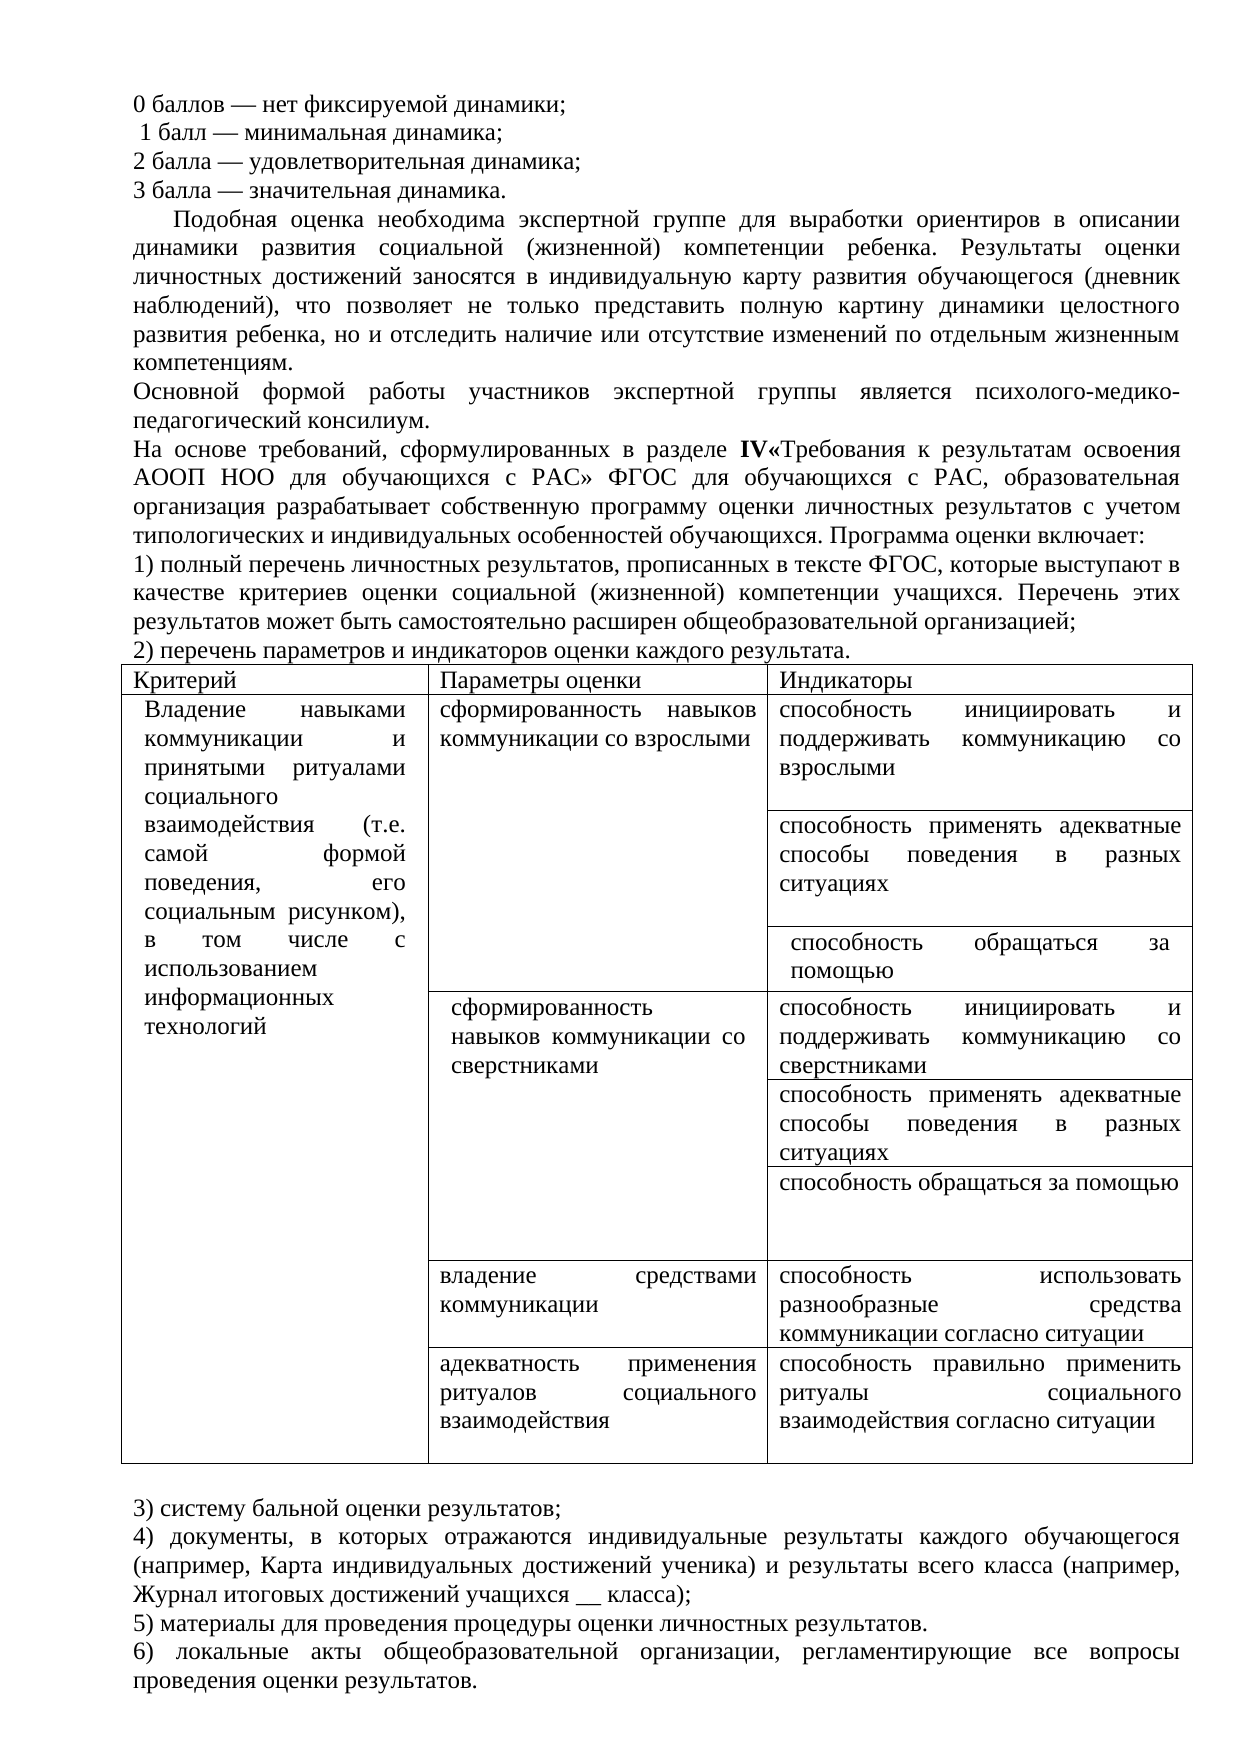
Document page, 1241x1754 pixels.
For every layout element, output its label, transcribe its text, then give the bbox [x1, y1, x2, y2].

table_cell способность применять адекватные способы поведения в разных ситуациях [768, 811, 1192, 926]
text 4) документы, в которых отражаются индивидуальные результаты каждого обучающегося (например, Карта индивидуальных достижений ученика) и результаты всего класса (например, Журнал итоговых достижений учащихся __ класса); [133, 1521, 1181, 1608]
table_cell [122, 695, 428, 1463]
text 1 балл ― минимальная динамика; [133, 117, 1181, 146]
text 6) локальные акты общеобразовательной организации, регламентирующие все вопросы проведения оценки результатов. [133, 1636, 1181, 1694]
text 5) материалы для проведения процедуры оценки личностных результатов. [133, 1608, 1181, 1636]
text Основной формой работы участников экспертной группы является психолого-медико-педагогический консилиум. [133, 376, 1181, 434]
table_cell [429, 992, 767, 1259]
text На основе требований, сформулированных в разделе IV«Требования к результатам освоения АООП НОО для обучающихся с РАС» ФГОС для обучающихся с РАС, образовательная организация разрабатывает собственную программу оценки личностных результатов с учетом типологических и индивидуальных особенностей обучающихся. Программа оценки включает: [133, 434, 1181, 549]
table_header Критерий [122, 665, 428, 693]
table_header Параметры оценки [429, 665, 767, 693]
table_cell владение средствами коммуникации [429, 1261, 767, 1347]
text Подобная оценка необходима экспертной группе для выработки ориентиров в описании динамики развития социальной (жизненной) компетенции ребенка. Результаты оценки личностных достижений заносятся в индивидуальную карту развития обучающегося (дневник наблюдений), что позволяет не только представить полную картину динамики целостного развития ребенка, но и отследить наличие или отсутствие изменений по отдельным жизненным компетенциям. [133, 204, 1181, 376]
table_cell способность обращаться за помощью [768, 1167, 1192, 1259]
table_cell способность применять адекватные способы поведения в разных ситуациях [768, 1080, 1192, 1166]
text 3) систему бальной оценки результатов; [133, 1493, 1181, 1521]
table_cell способность инициировать и поддерживать коммуникацию со сверстниками [768, 992, 1192, 1078]
text 2) перечень параметров и индикаторов оценки каждого результата. [133, 635, 1181, 664]
text 2 балла ― удовлетворительная динамика; [133, 146, 1181, 175]
table_cell сформированность навыков коммуникации со взрослыми [429, 695, 767, 991]
table_cell способность инициировать и поддерживать коммуникацию со взрослыми [768, 695, 1192, 809]
text 1) полный перечень личностных результатов, прописанных в тексте ФГОС, которые выступают в качестве критериев оценки социальной (жизненной) компетенции учащихся. Перечень этих результатов может быть самостоятельно расширен общеобразовательной организацией; [133, 549, 1181, 635]
table_cell способность правильно применить ритуалы социального взаимодействия согласно ситуации [768, 1348, 1192, 1463]
table_cell способность использовать разнообразные средства коммуникации согласно ситуации [768, 1261, 1192, 1347]
table_cell [768, 927, 1192, 991]
text 3 балла ― значительная динамика. [133, 175, 1181, 204]
table_header Индикаторы [768, 665, 1192, 693]
text 0 баллов ― нет фиксируемой динамики; [133, 89, 1181, 117]
table_cell адекватность применения ритуалов социального взаимодействия [429, 1348, 767, 1463]
